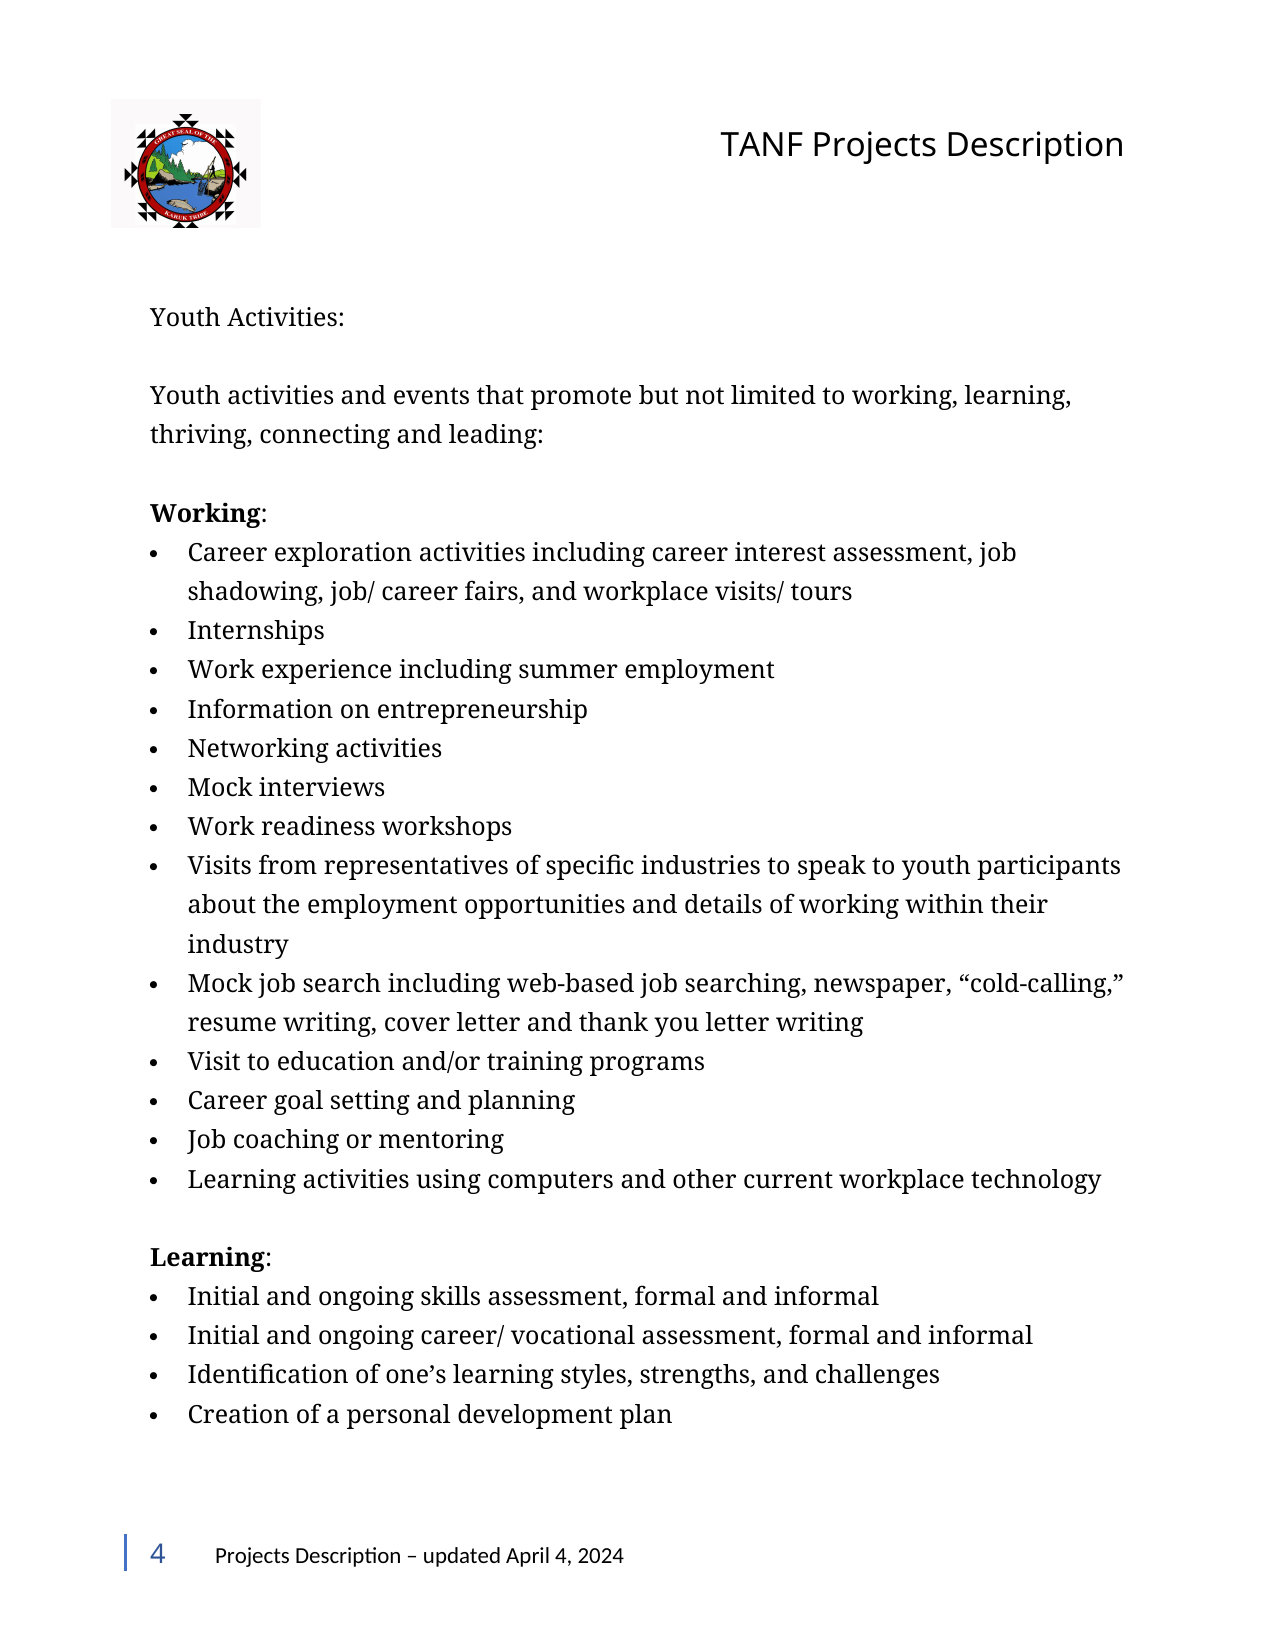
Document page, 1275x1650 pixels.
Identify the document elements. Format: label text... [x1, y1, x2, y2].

list Job coaching or mentoring [150, 1122, 1125, 1156]
list Learning activities using computers and other current workplace technology [150, 1161, 1125, 1195]
list Work experience including summer employment [150, 652, 1125, 686]
text Youth Activities: [150, 299, 1125, 334]
list Creation of a personal development plan [150, 1396, 1125, 1430]
text Working: [150, 495, 1125, 529]
list Internships [150, 613, 1125, 647]
list Visit to education and/or training programs [150, 1044, 1125, 1078]
list Networking activities [150, 730, 1125, 764]
text Learning: [150, 1239, 1125, 1274]
list Initial and ongoing career/ vocational assessment, formal and informal [150, 1318, 1125, 1352]
picture [110, 99, 261, 228]
text Youth activities and events that promote but not limited to working, learning, thriving, connecting and leading: [150, 378, 1125, 451]
list Career goal setting and planning [150, 1083, 1125, 1117]
list Mock interviews [150, 769, 1125, 804]
list Identification of one’s learning styles, strengths, and challenges [150, 1357, 1125, 1391]
list Mock job search including web-based job searching, newspaper, “cold-calling,” resume writing, cover letter and thank you letter writing [150, 965, 1125, 1039]
list Visits from representatives of specific industries to speak to youth participants about the employment opportunities and details of working within their industry [150, 848, 1125, 960]
list Work readiness workshops [150, 809, 1125, 843]
list Initial and ongoing skills assessment, formal and informal [150, 1279, 1125, 1313]
list Career exploration activities including career interest assessment, job shadowing, job/ career fairs, and workplace visits/ tours [150, 534, 1125, 608]
list Information on entrepreneurship [150, 691, 1125, 725]
